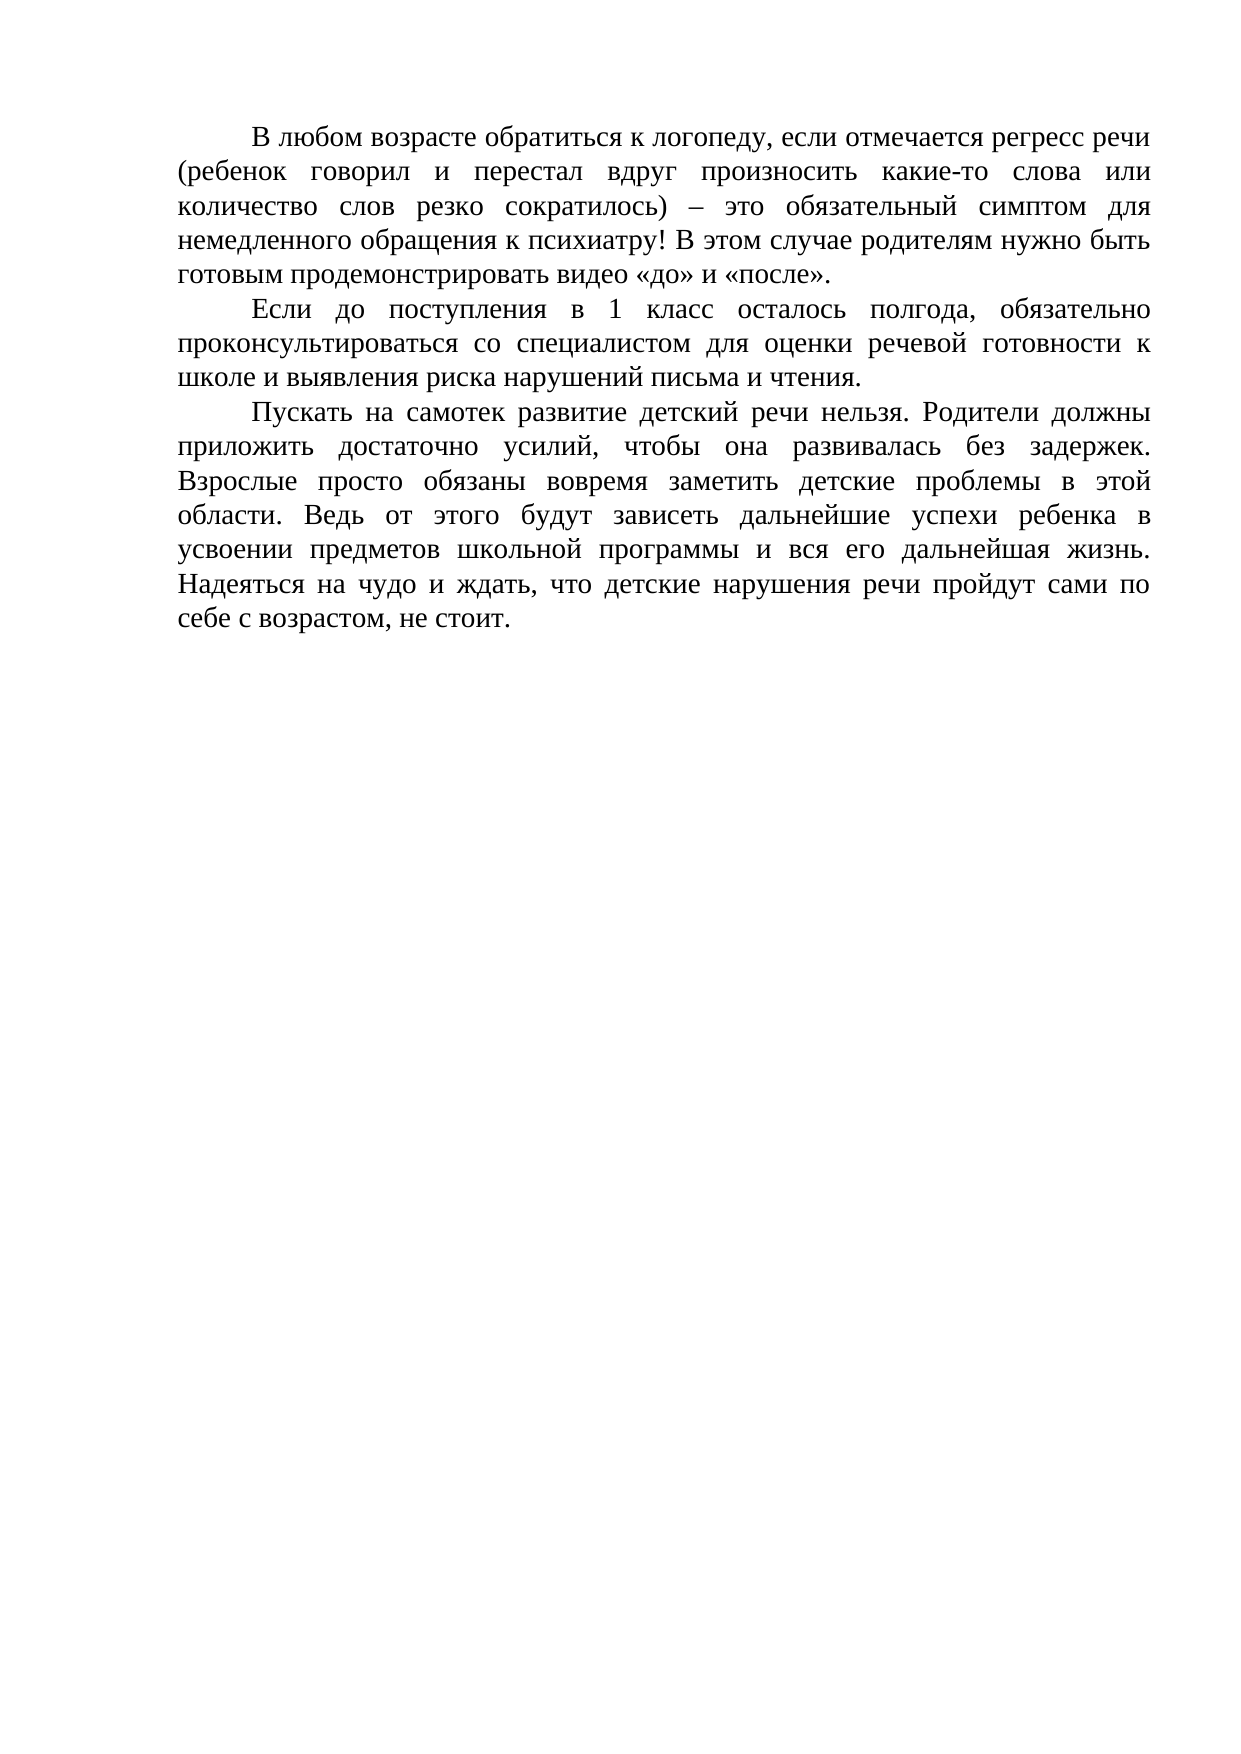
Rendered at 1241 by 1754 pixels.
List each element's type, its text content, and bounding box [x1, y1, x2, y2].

text Если до поступления в 1 класс осталось полгода, обязательно проконсультироваться со специалистом для оценки речевой готовности к школе и выявления риска нарушений письма и чтения. [177, 290, 1152, 393]
text Пускать на самотек развитие детский речи нельзя. Родители должны приложить достаточно усилий, чтобы она развивалась без задержек. Взрослые просто обязаны вовремя заметить детские проблемы в этой области. Ведь от этого будут зависеть дальнейшие успехи ребенка в усвоении предметов школьной программы и вся его дальнейшая жизнь. Надеяться на чудо и ждать, что детские нарушения речи пройдут сами по себе с возрастом, не стоит. [177, 393, 1152, 428]
text Пускать на самотек развитие детский речи нельзя. Родители должны приложить достаточно усилий, чтобы она развивалась без задержек. Взрослые просто обязаны вовремя заметить детские проблемы в этой области. Ведь от этого будут зависеть дальнейшие успехи ребенка в усвоении предметов школьной программы и вся его дальнейшая жизнь. Надеяться на чудо и ждать, что детские нарушения речи пройдут сами по себе с возрастом, не стоит. [177, 599, 1152, 634]
text В любом возрасте обратиться к логопеду, если отмечается регресс речи (ребенок говорил и перестал вдруг произносить какие-то слова или количество слов резко сократилось) – это обязательный симптом для немедленного обращения к психиатру! В этом случае родителям нужно быть готовым продемонстрировать видео «до» и «после». [177, 118, 1152, 290]
